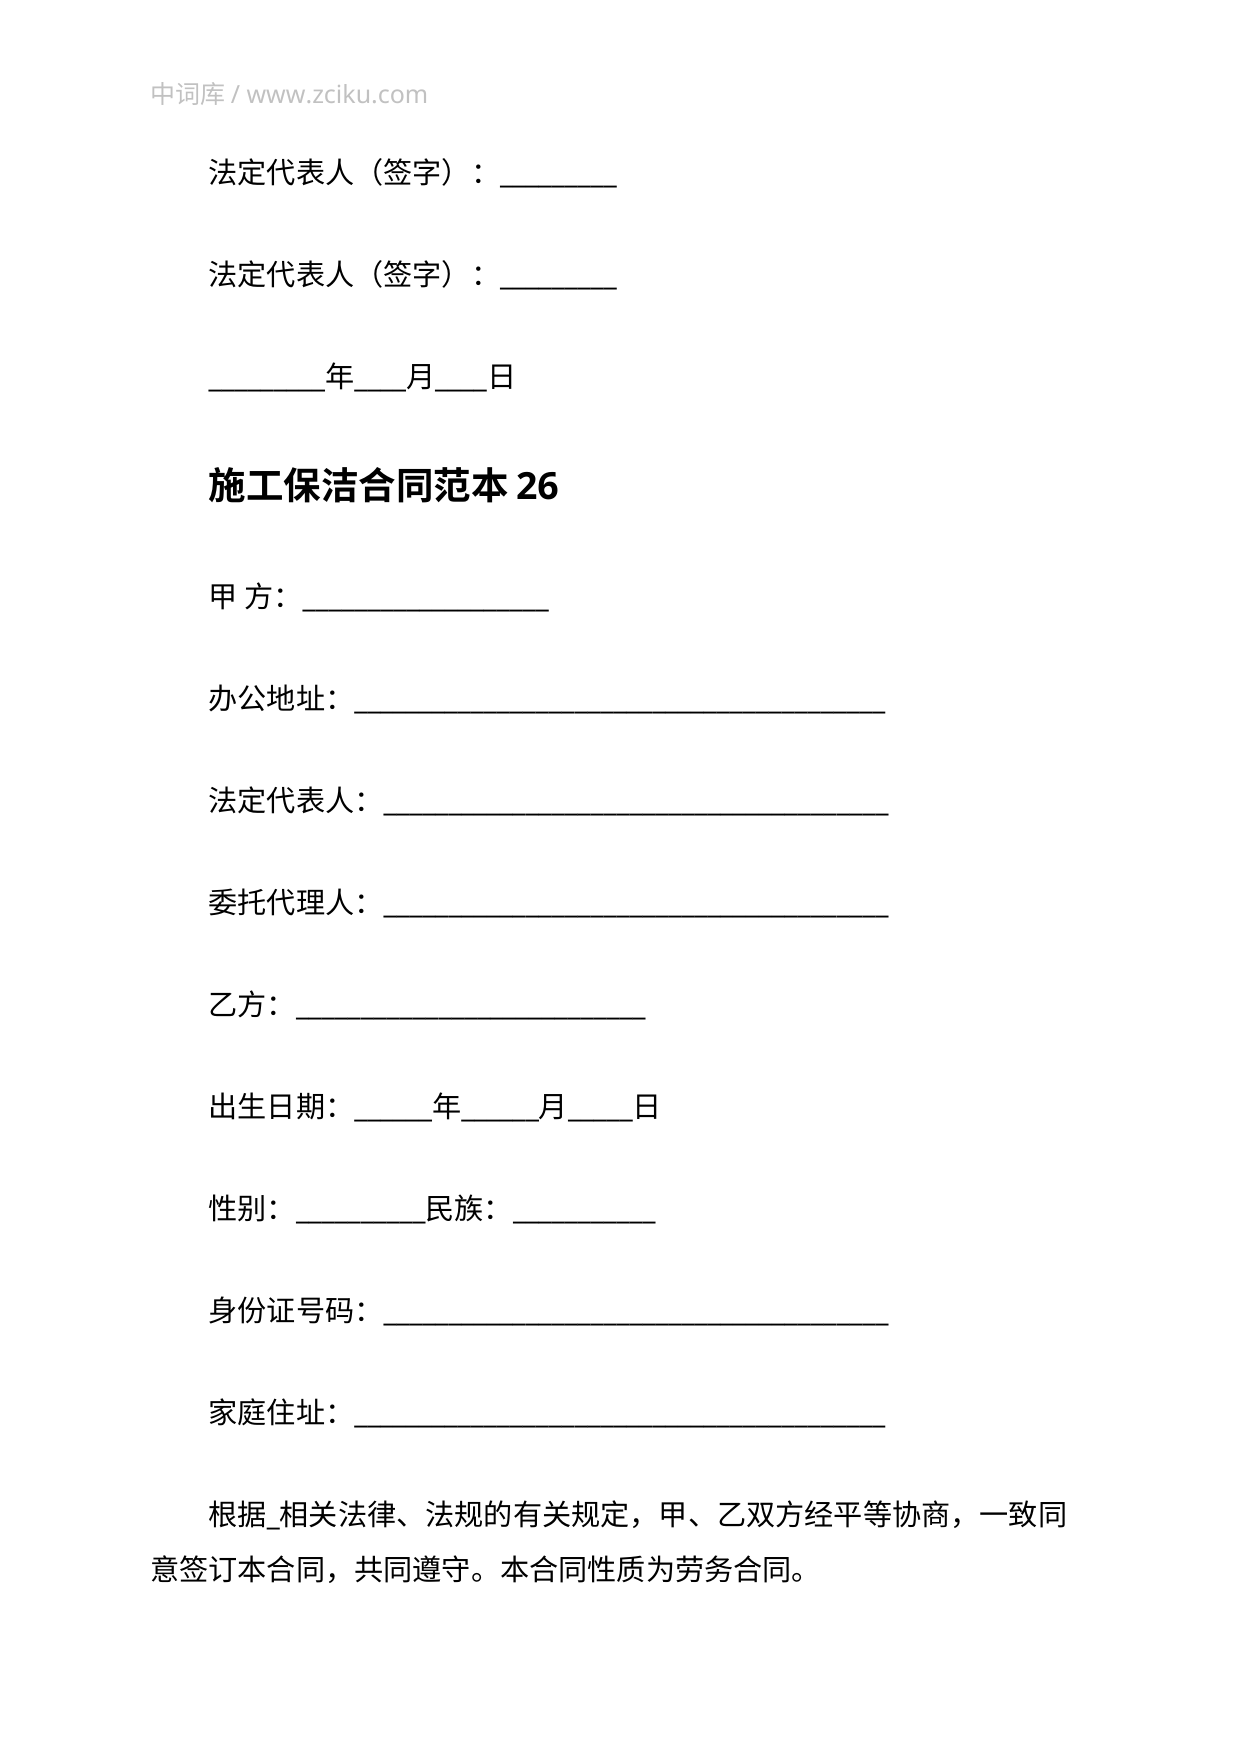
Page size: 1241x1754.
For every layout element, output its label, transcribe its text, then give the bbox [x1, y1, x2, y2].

text 家庭住址：_________________________________________ [150, 1389, 1090, 1432]
text 委托代理人：_______________________________________ [150, 879, 1090, 922]
text _________年____月____日 [150, 354, 1090, 396]
text 办公地址：_________________________________________ [150, 676, 1090, 718]
text 根据_相关法律、法规的有关规定，甲、乙双方经平等协商，一致同意签订本合同，共同遵守。本合同性质为劳务合同。 [150, 1491, 1090, 1589]
text 法定代表人（签字）：_________ [150, 150, 1090, 192]
text 乙方：___________________________ [150, 981, 1090, 1024]
text 甲 方：___________________ [150, 573, 1090, 616]
text 施工保洁合同范本26 [150, 456, 1090, 510]
text 法定代表人（签字）：_________ [150, 252, 1090, 294]
text 身份证号码：_______________________________________ [150, 1287, 1090, 1330]
text 法定代表人：_______________________________________ [150, 777, 1090, 820]
text 出生日期：______年______月_____日 [150, 1083, 1090, 1126]
text 性别：__________民族：___________ [150, 1185, 1090, 1228]
